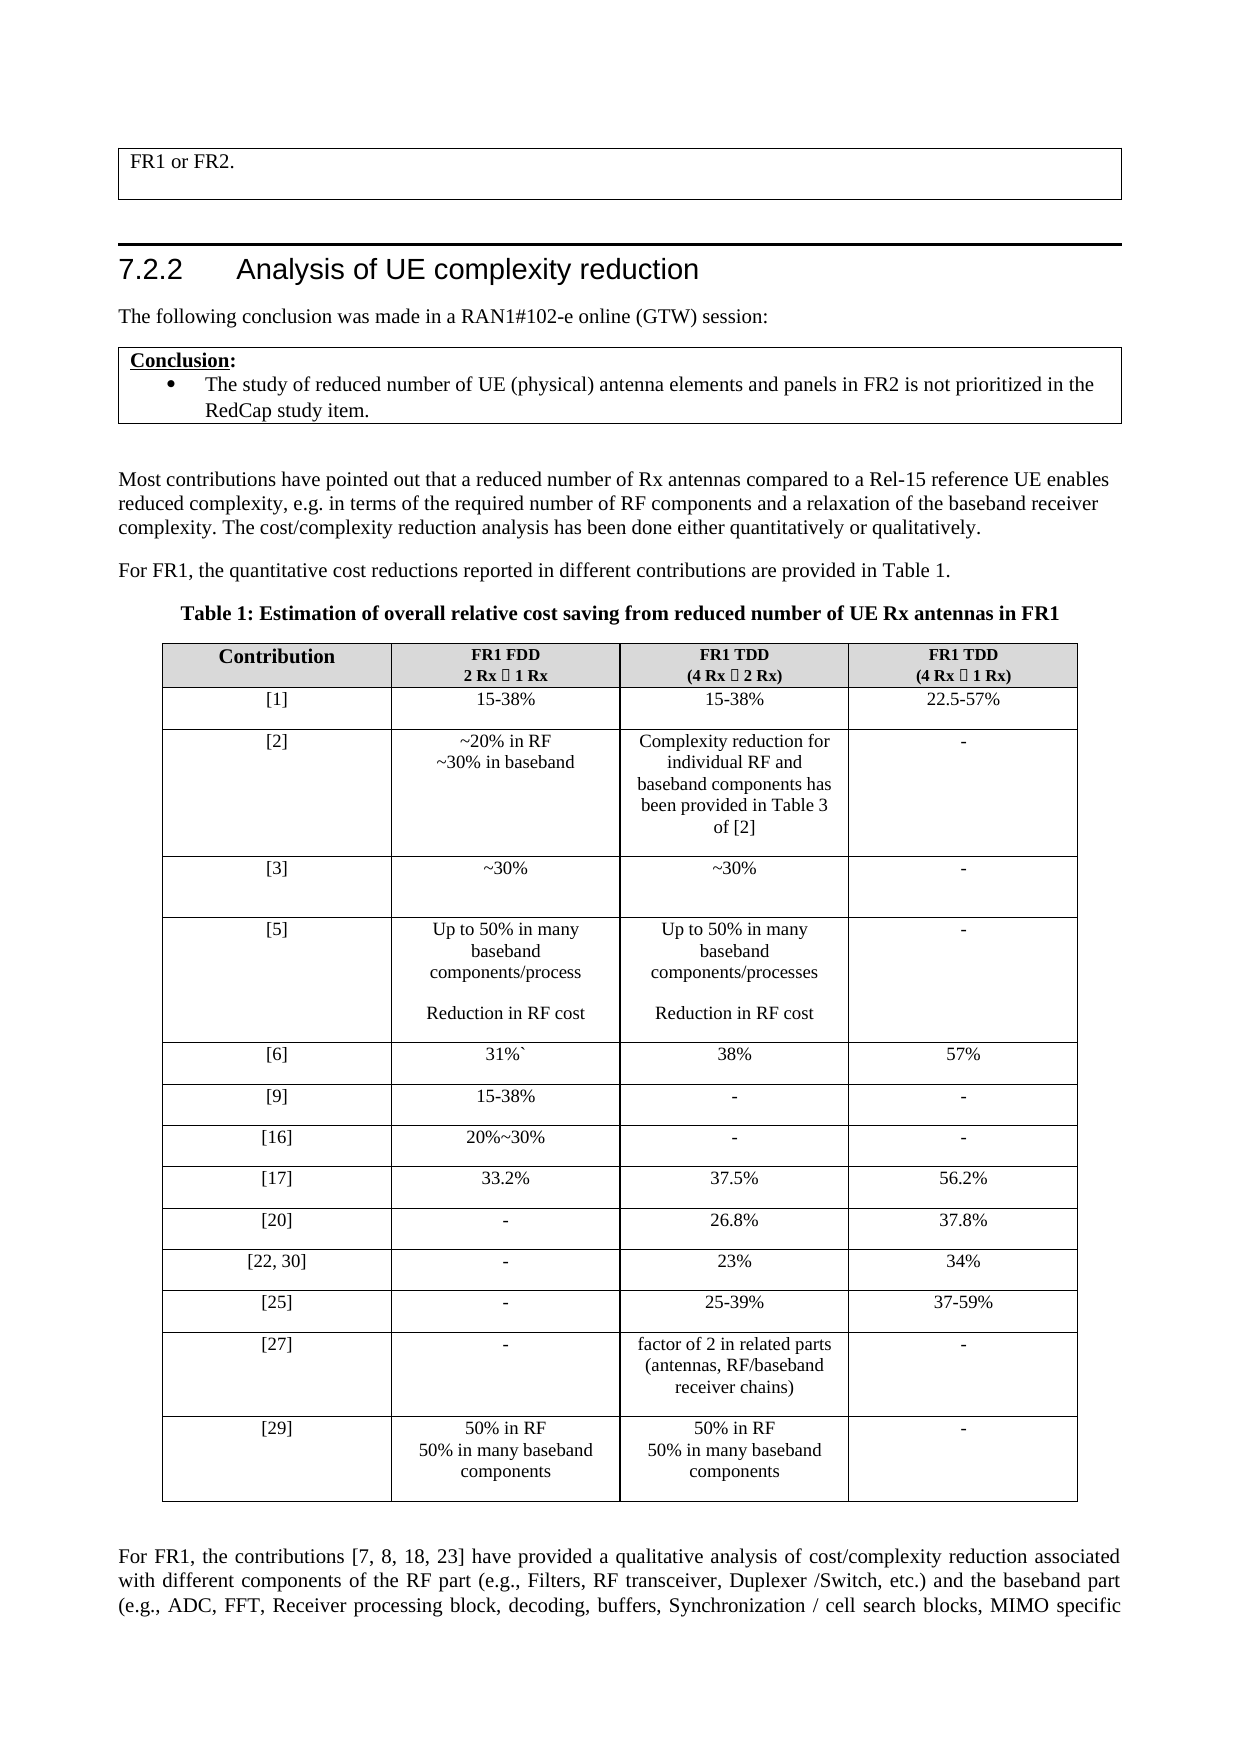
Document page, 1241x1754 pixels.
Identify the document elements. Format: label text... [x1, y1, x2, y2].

table_cell 31%` [392, 1043, 619, 1083]
table_cell 50% in RF 50% in many baseband components [392, 1417, 619, 1501]
table_cell ~20% in RF ~30% in baseband [392, 730, 619, 856]
text Table 1: Estimation of overall relative cost saving from reduced number of UE Rx antennas in FR1 [118, 601, 1122, 624]
table_header Contribution [163, 644, 391, 687]
table_header FR1 FDD 2 Rx  1 Rx [392, 644, 619, 687]
subtitle 7.2.2 Analysis of UE complexity reduction [118, 246, 1122, 286]
table_header FR1 TDD (4 Rx  2 Rx) [621, 644, 848, 687]
table_cell Up to 50% in many baseband components/process Reduction in RF cost [392, 918, 619, 1042]
table_cell [3] [163, 857, 391, 917]
table_cell [9] [163, 1085, 391, 1125]
table_cell 34% [849, 1250, 1077, 1290]
table_cell [2] [163, 730, 391, 856]
table_cell 20%~30% [392, 1126, 619, 1166]
table_cell Up to 50% in many baseband components/processes Reduction in RF cost [621, 918, 848, 1042]
table_cell 56.2% [849, 1167, 1077, 1207]
table_cell ~30% [392, 857, 619, 917]
table_cell 15-38% [392, 1085, 619, 1125]
table_cell factor of 2 in related parts (antennas, RF/baseband receiver chains) [621, 1333, 848, 1416]
table_cell [20] [163, 1209, 391, 1249]
table_cell 23% [621, 1250, 848, 1290]
table_cell - [849, 1126, 1077, 1166]
table_header Conclusion: The study of reduced number of UE (physical) antenna elements and panels in FR2 is not prioritized in the RedCap study item. [119, 348, 1121, 423]
table_cell - [392, 1250, 619, 1290]
table_cell - [392, 1333, 619, 1416]
table_cell - [621, 1085, 848, 1125]
table_cell [22, 30] [163, 1250, 391, 1290]
text For FR1, the quantitative cost reductions reported in different contributions are provided in Table 1. [118, 558, 1122, 582]
table_cell Complexity reduction for individual RF and baseband components has been provided in Table 3 of [2] [621, 730, 848, 856]
table_cell - [849, 1085, 1077, 1125]
table_cell [25] [163, 1291, 391, 1332]
table_cell - [849, 730, 1077, 856]
table_cell [6] [163, 1043, 391, 1083]
table_cell 33.2% [392, 1167, 619, 1207]
table_cell [27] [163, 1333, 391, 1416]
text Most contributions have pointed out that a reduced number of Rx antennas compared to a Rel-15 reference UE enables reduced complexity, e.g. in terms of the required number of RF components and a relaxation of the baseband receiver complexity. The cost/complexity reduction analysis has been done either quantitatively or qualitatively. [118, 467, 1122, 539]
table_cell 22.5-57% [849, 688, 1077, 728]
table_cell 57% [849, 1043, 1077, 1083]
table_cell [16] [163, 1126, 391, 1166]
table_cell - [849, 1333, 1077, 1416]
table_header FR1 TDD (4 Rx  1 Rx) [849, 644, 1077, 687]
table_cell - [392, 1209, 619, 1249]
table_cell 37-59% [849, 1291, 1077, 1332]
table_cell [5] [163, 918, 391, 1042]
text The following conclusion was made in a RAN1#102-e online (GTW) session: [118, 304, 1122, 328]
table_cell 37.8% [849, 1209, 1077, 1249]
table_cell [1] [163, 688, 391, 728]
table_cell 25-39% [621, 1291, 848, 1332]
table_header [119, 149, 1121, 199]
table_cell 15-38% [621, 688, 848, 728]
table_cell - [849, 857, 1077, 917]
table_cell 37.5% [621, 1167, 848, 1207]
table_cell - [621, 1126, 848, 1166]
table_cell 26.8% [621, 1209, 848, 1249]
table_cell 38% [621, 1043, 848, 1083]
table_cell 50% in RF 50% in many baseband components [621, 1417, 848, 1501]
table_cell [29] [163, 1417, 391, 1501]
table_cell [17] [163, 1167, 391, 1207]
table_cell - [849, 918, 1077, 1042]
table_cell - [392, 1291, 619, 1332]
table_cell ~30% [621, 857, 848, 917]
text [118, 1544, 1122, 1617]
table_cell 15-38% [392, 688, 619, 728]
table_cell - [849, 1417, 1077, 1501]
